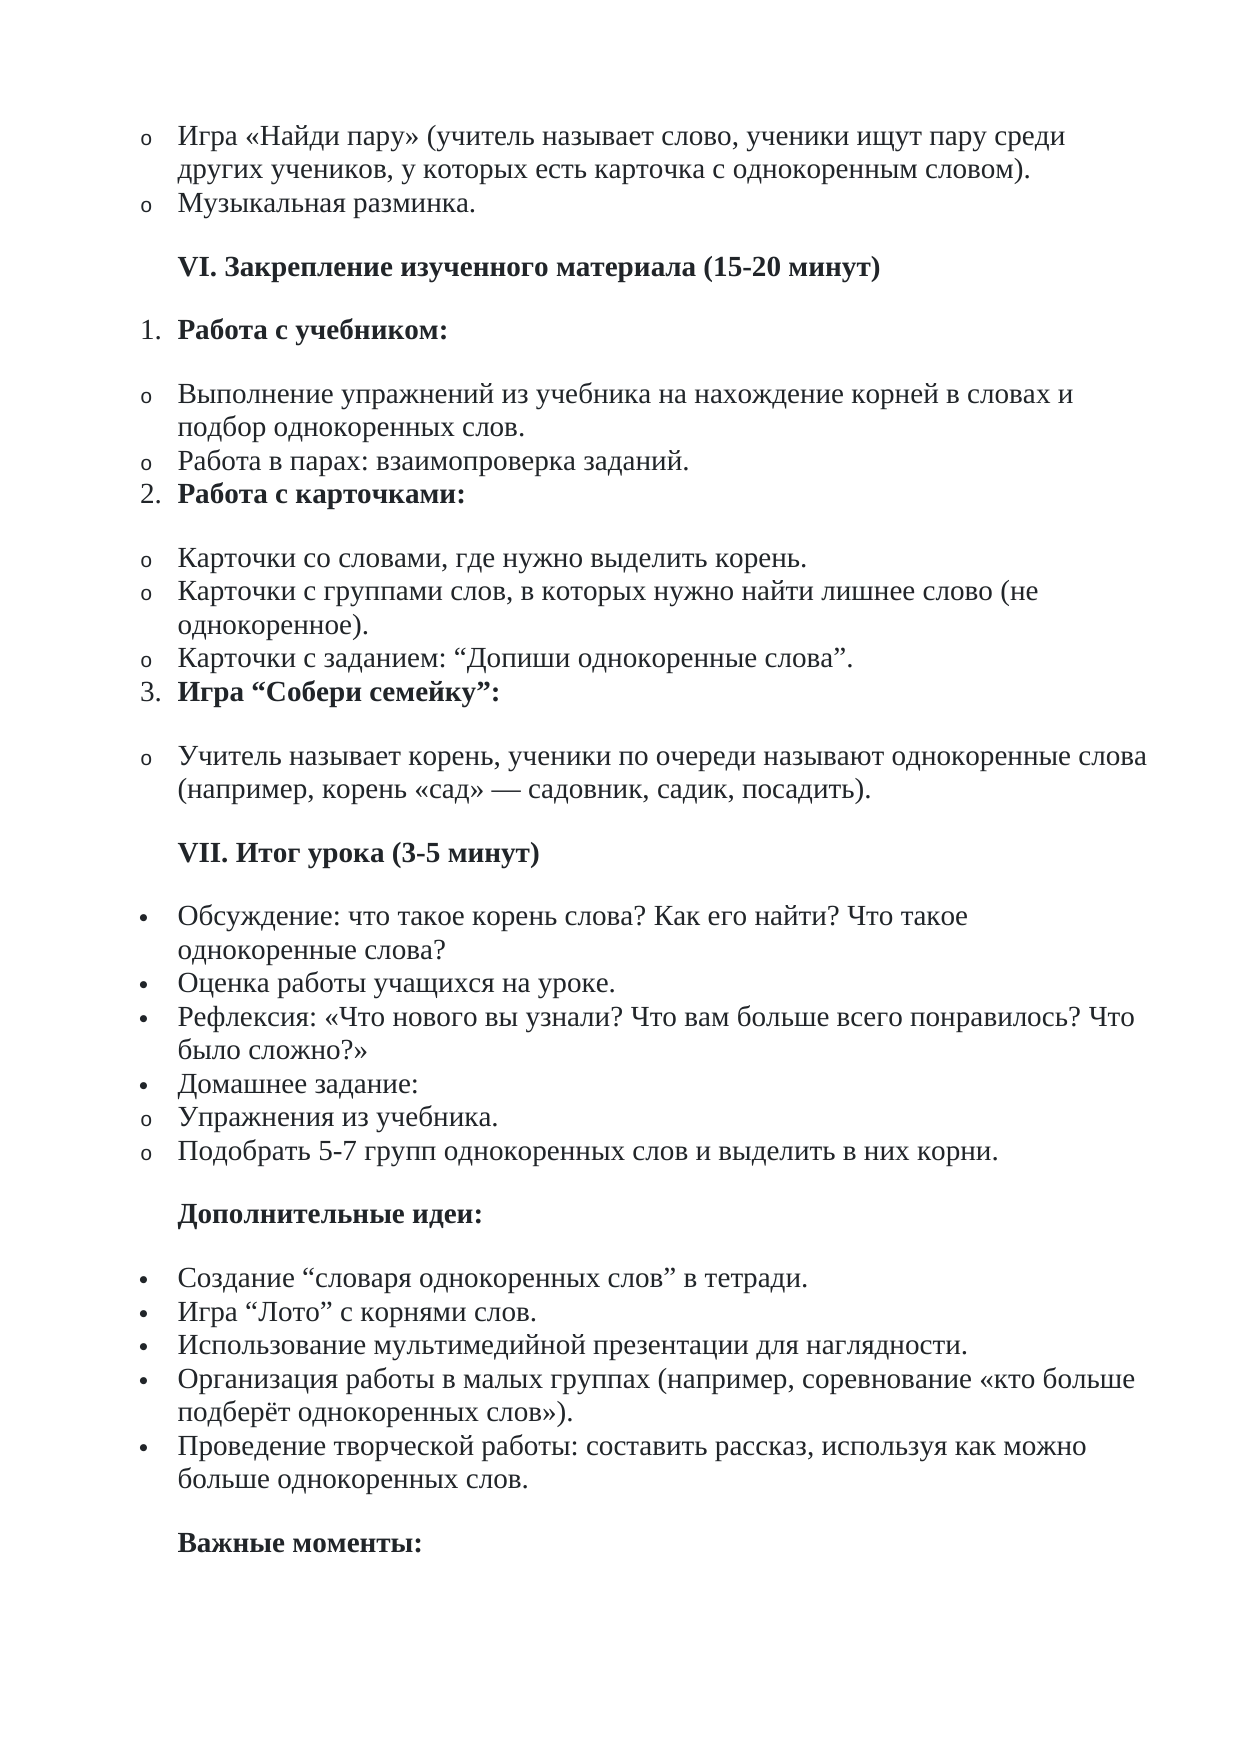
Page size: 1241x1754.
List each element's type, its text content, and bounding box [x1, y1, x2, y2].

list Домашнее задание: [140, 1066, 1152, 1099]
text VII. Итог урока (3-5 минут) [177, 835, 1152, 868]
list Работа с карточками: [140, 476, 1152, 510]
list Упражнения из учебника. [140, 1099, 1152, 1133]
list Использование мультимедийной презентации для наглядности. [140, 1327, 1152, 1361]
list Обсуждение: что такое корень слова? Как его найти? Что такое однокоренные слова? [140, 898, 1152, 965]
list Учитель называет корень, ученики по очереди называют однокоренные слова (например, корень «сад» — садовник, садик, посадить). [140, 738, 1152, 805]
list Игра «Найди пару» (учитель называет слово, ученики ищут пару среди других учеников, у которых есть карточка с однокоренным словом). [140, 118, 1152, 185]
text Важные моменты: [177, 1525, 1152, 1558]
list Выполнение упражнений из учебника на нахождение корней в словах и подбор однокоренных слов. [140, 376, 1152, 443]
list Работа в парах: взаимопроверка заданий. [140, 443, 1152, 476]
text VI. Закрепление изученного материала (15-20 минут) [177, 249, 1152, 282]
list Карточки с группами слов, в которых нужно найти лишнее слово (не однокоренное). [140, 573, 1152, 641]
list Проведение творческой работы: составить рассказ, используя как можно больше однокоренных слов. [140, 1428, 1152, 1495]
list Игра “Лото” с корнями слов. [140, 1294, 1152, 1327]
list Оценка работы учащихся на уроке. [140, 965, 1152, 999]
list Рефлексия: «Что нового вы узнали? Что вам больше всего понравилось? Что было сложно?» [140, 999, 1152, 1066]
list Создание “словаря однокоренных слов” в тетради. [140, 1260, 1152, 1294]
list Музыкальная разминка. [140, 185, 1152, 219]
list Подобрать 5-7 групп однокоренных слов и выделить в них корни. [140, 1133, 1152, 1167]
list Карточки со словами, где нужно выделить корень. [140, 540, 1152, 573]
list Работа с учебником: [140, 312, 1152, 346]
text Дополнительные идеи: [177, 1197, 1152, 1230]
list Карточки с заданием: “Допиши однокоренные слова”. [140, 641, 1152, 674]
list Организация работы в малых группах (например, соревнование «кто больше подберёт однокоренных слов»). [140, 1361, 1152, 1428]
list Игра “Собери семейку”: [140, 674, 1152, 708]
